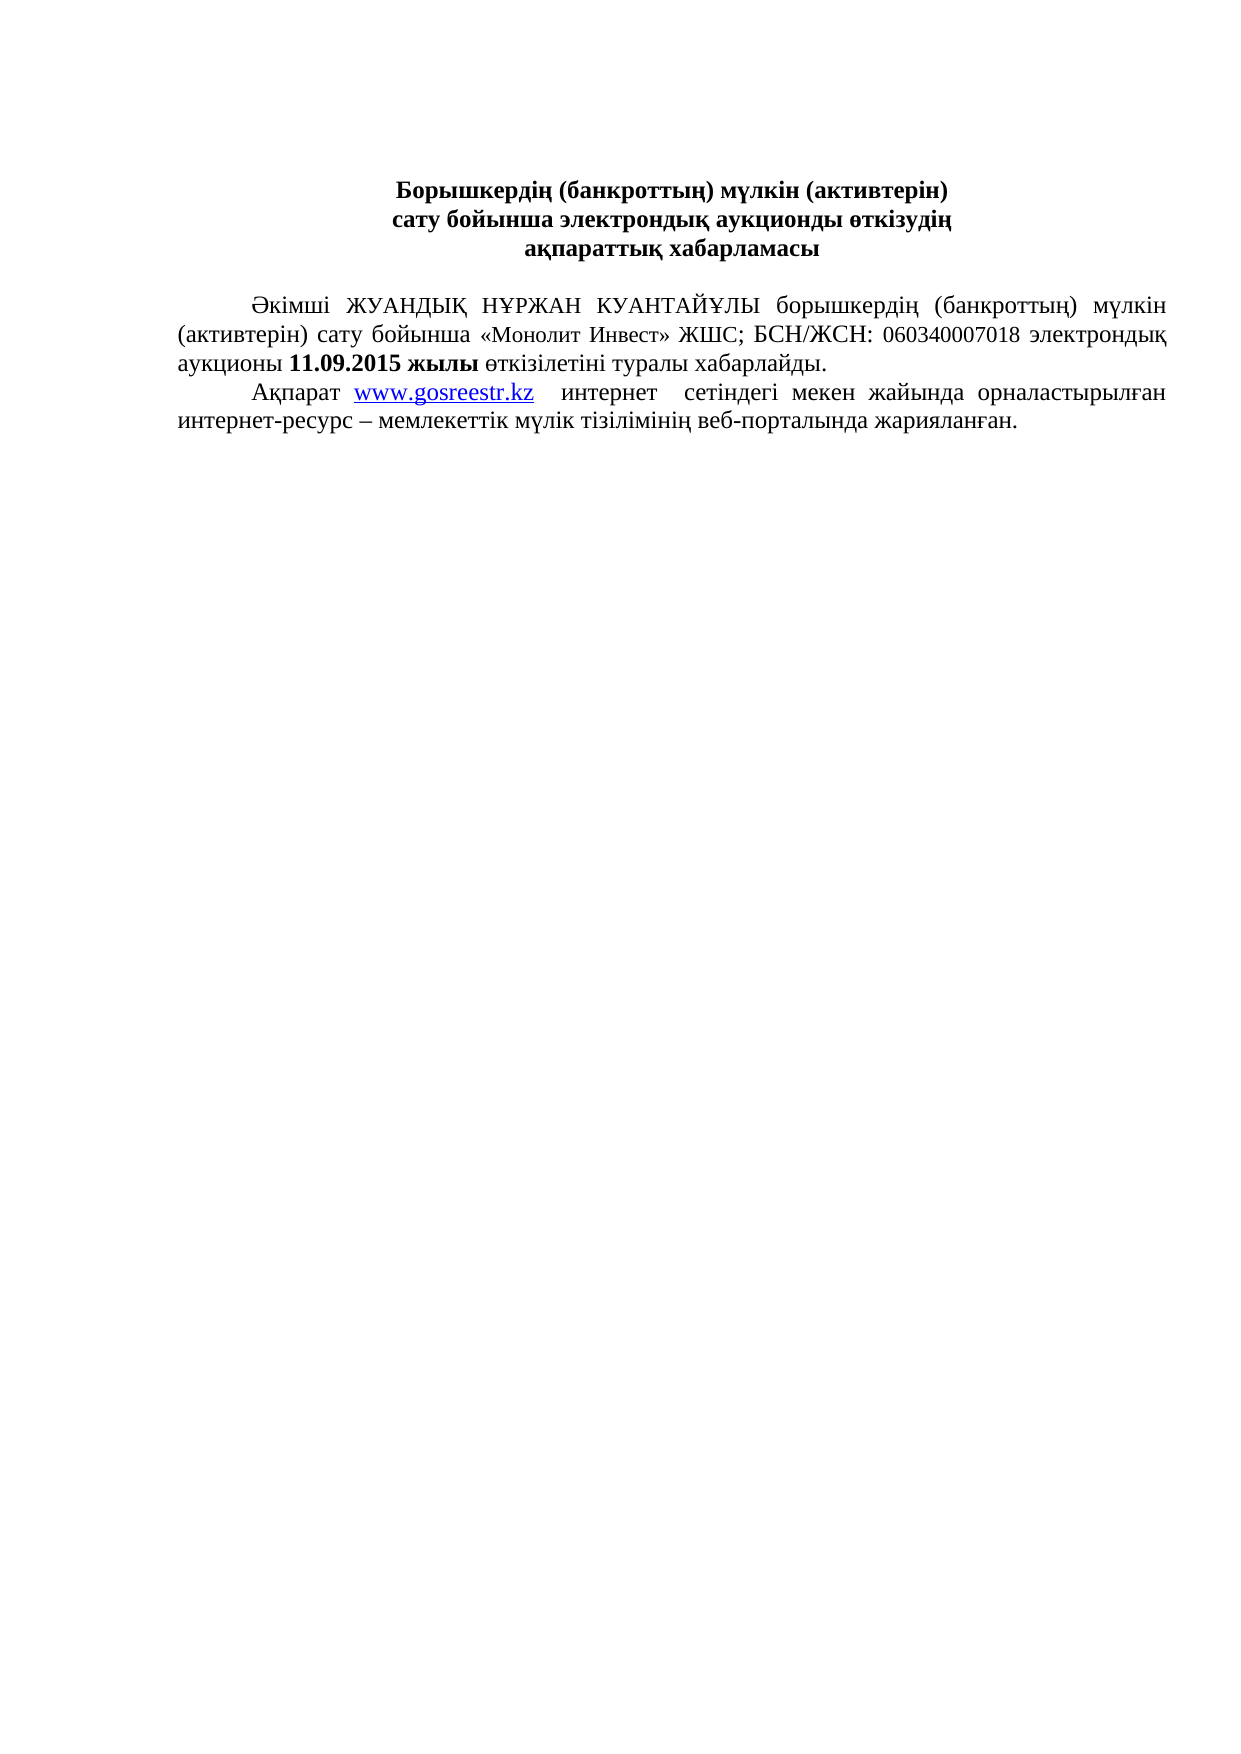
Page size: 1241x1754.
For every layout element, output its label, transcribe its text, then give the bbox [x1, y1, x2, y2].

text Ақпарат www.gosreestr.kz интернет сетіндегі мекен жайында орналастырылған интернет-ресурс – мемлекеттік мүлік тізілімінің веб-порталында жарияланған. [177, 377, 1167, 434]
text сату бойынша электрондық аукционды өткізудің [177, 204, 1167, 233]
text Борышкердің (банкроттың) мүлкін (активтерін) [177, 176, 1167, 204]
text Әкімші ЖУАНДЫҚ НҰРЖАН КУАНТАЙҰЛЫ борышкердің (банкроттың) мүлкін (активтерін) сату бойынша «Монолит Инвест» ЖШС; БСН/ЖСН: 060340007018 электрондық аукционы 11.09.2015 жылы өткізілетіні туралы хабарлайды. [177, 291, 1167, 377]
text ақпараттық хабарламасы [177, 233, 1167, 262]
